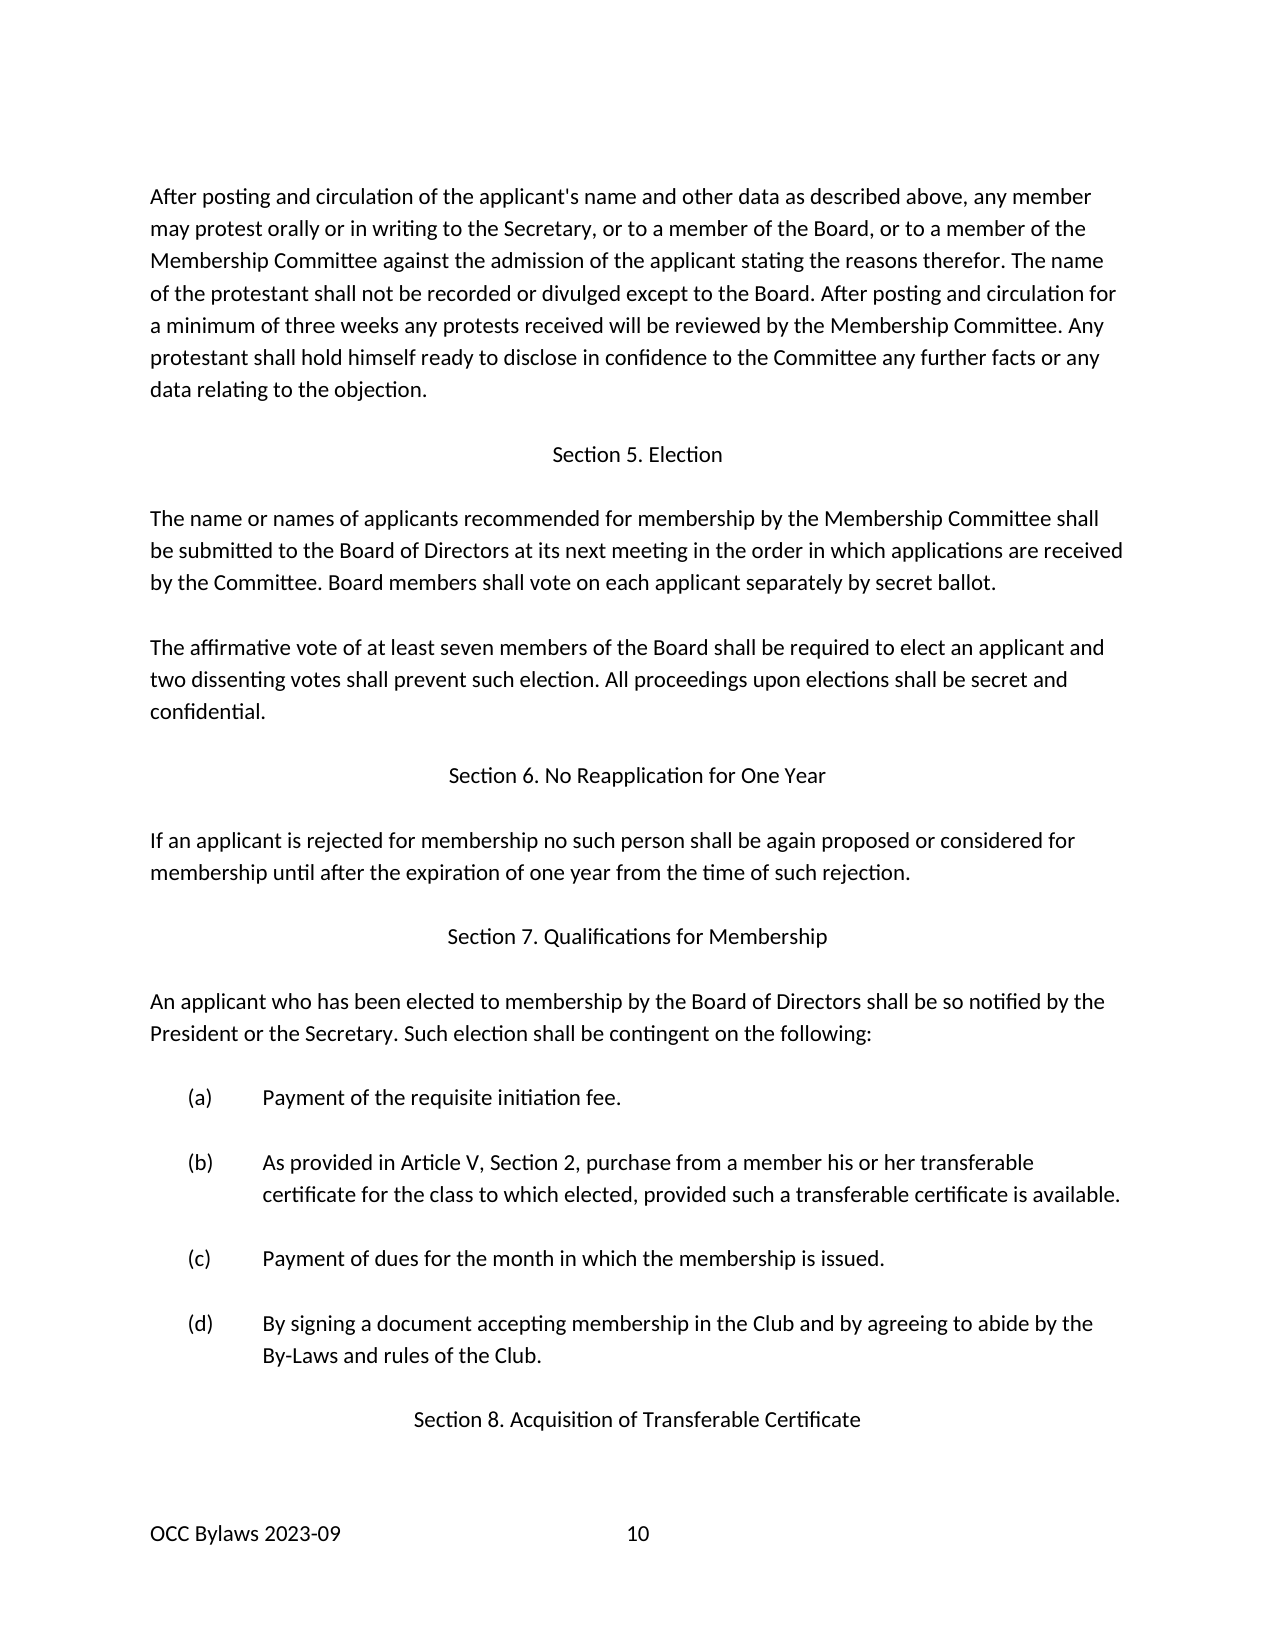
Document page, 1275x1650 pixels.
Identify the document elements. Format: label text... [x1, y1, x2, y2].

text If an applicant is rejected for membership no such person shall be again proposed or considered for membership until after the expiration of one year from the time of such rejection. [150, 826, 1125, 886]
text (b) As provided in Article V, Section 2, purchase from a member his or her transferable certificate for the class to which elected, provided such a transferable certificate is available. [187, 1148, 1125, 1208]
text An applicant who has been elected to membership by the Board of Directors shall be so notified by the President or the Secretary. Such election shall be contingent on the following: [150, 987, 1125, 1047]
text (c) Payment of dues for the month in which the membership is issued. [187, 1244, 1125, 1272]
text After posting and circulation of the applicant's name and other data as described above, any member may protest orally or in writing to the Secretary, or to a member of the Board, or to a member of the Membership Committee against the admission of the applicant stating the reasons therefor. The name of the protestant shall not be recorded or divulged except to the Board. After posting and circulation for a minimum of three weeks any protests received will be reviewed by the Membership Committee. Any protestant shall hold himself ready to disclose in confidence to the Committee any further facts or any data relating to the objection. [150, 182, 1125, 403]
text Section 8. Acquisition of Transferable Certificate [150, 1405, 1125, 1433]
text Section 5. Election [150, 440, 1125, 468]
text Section 7. Qualifications for Membership [150, 922, 1125, 951]
text (a) Payment of the requisite initiation fee. [187, 1083, 1125, 1111]
text The affirmative vote of at least seven members of the Board shall be required to elect an applicant and two dissenting votes shall prevent such election. All proceedings upon elections shall be secret and confidential. [150, 633, 1125, 725]
text (d) By signing a document accepting membership in the Club and by agreeing to abide by the By-Laws and rules of the Club. [187, 1309, 1125, 1369]
text Section 6. No Reapplication for One Year [150, 762, 1125, 789]
text The name or names of applicants recommended for membership by the Membership Committee shall be submitted to the Board of Directors at its next meeting in the order in which applications are received by the Committee. Board members shall vote on each applicant separately by secret ballot. [150, 504, 1125, 596]
